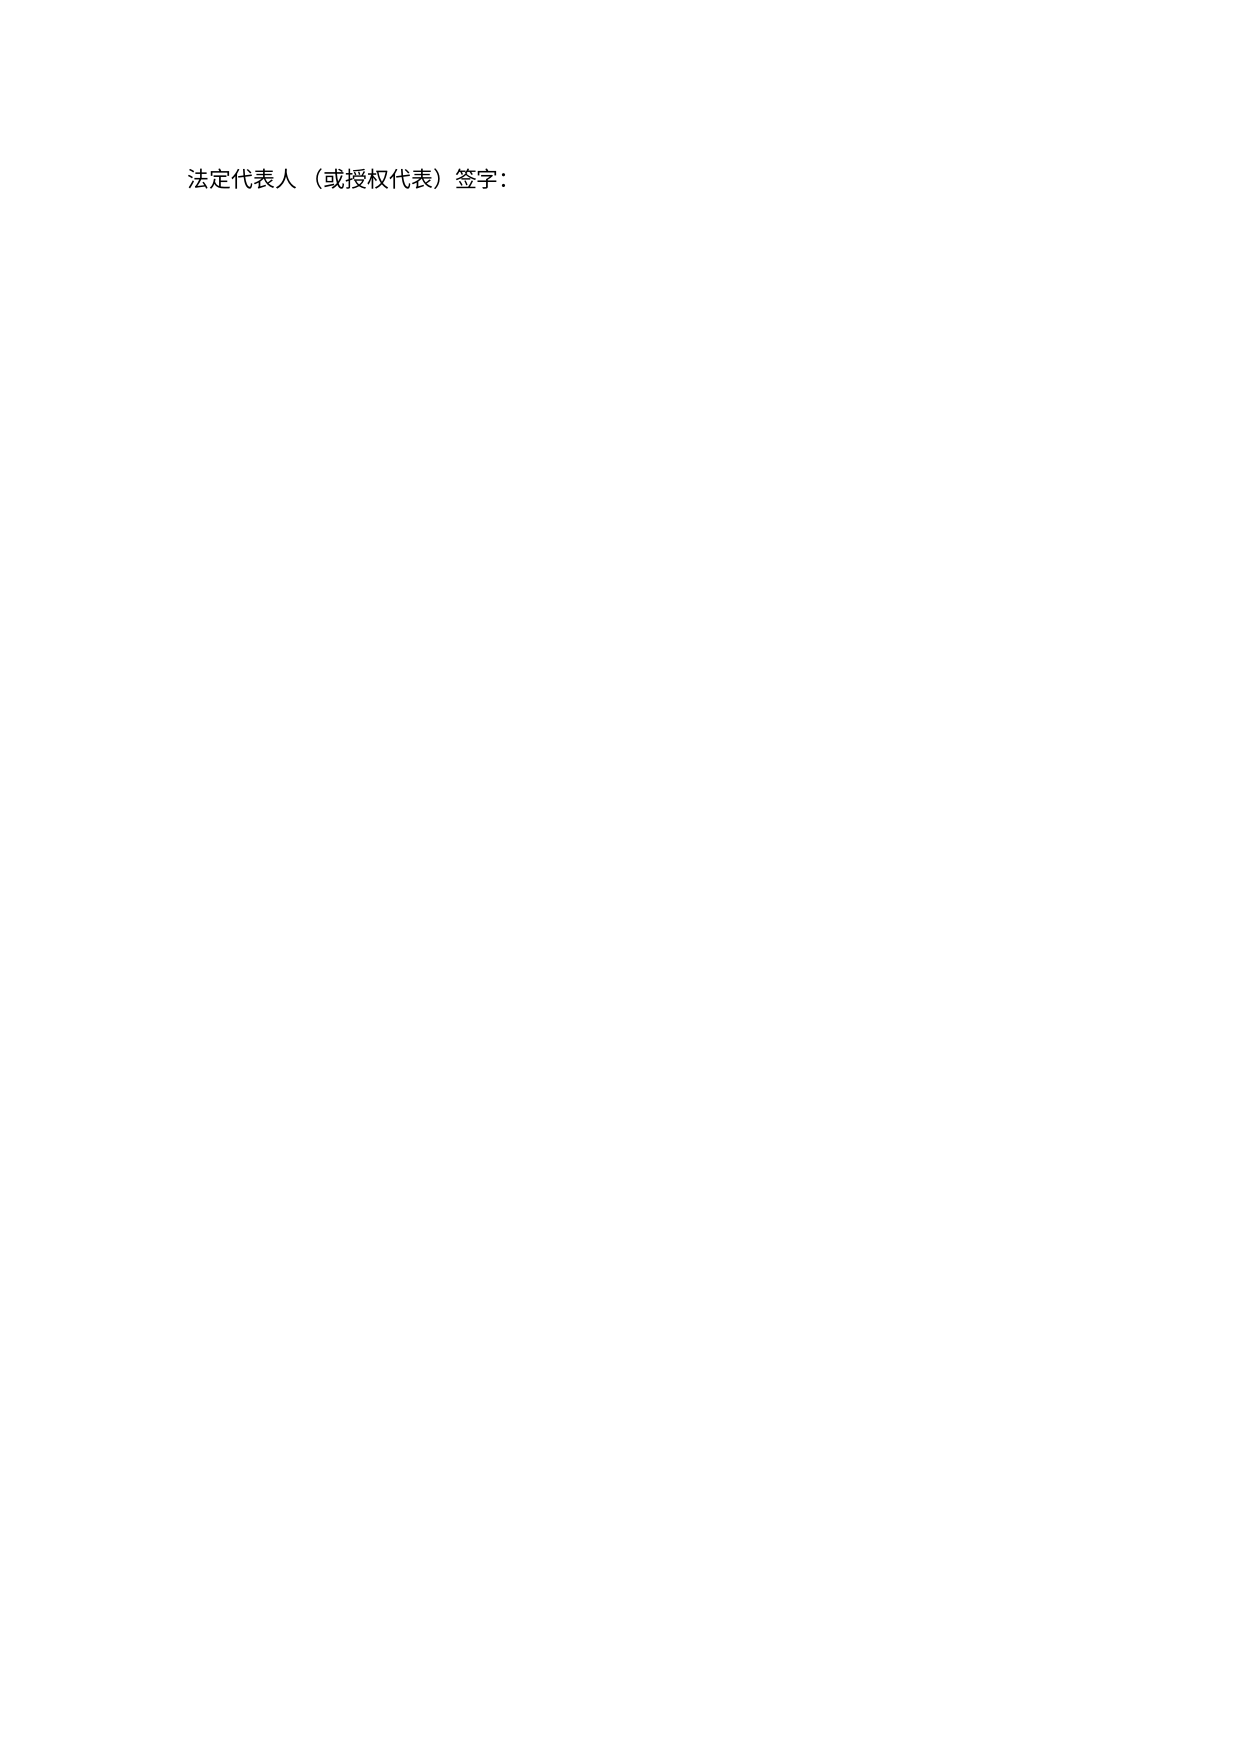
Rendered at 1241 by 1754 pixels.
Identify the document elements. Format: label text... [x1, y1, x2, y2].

text 法定代表人 （或授权代表）签字： [187, 162, 1053, 194]
